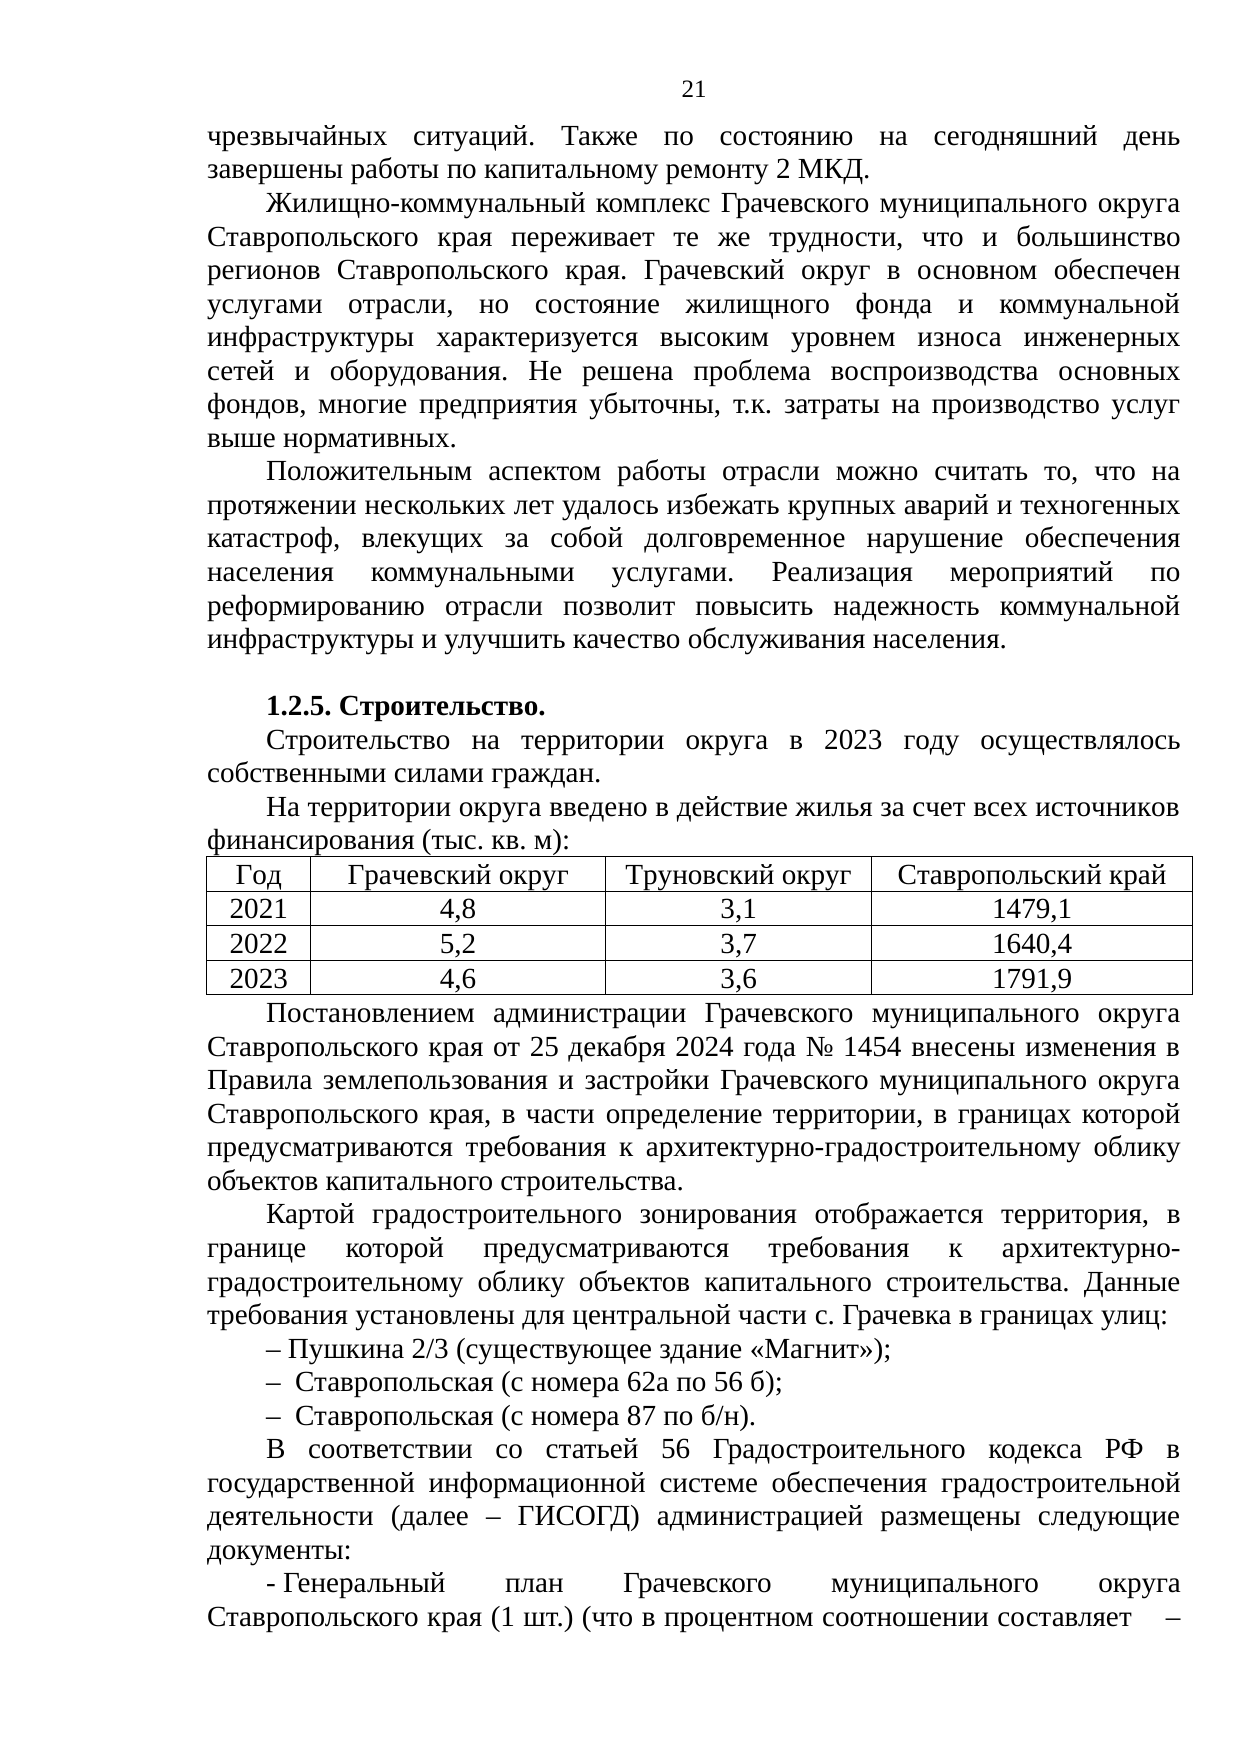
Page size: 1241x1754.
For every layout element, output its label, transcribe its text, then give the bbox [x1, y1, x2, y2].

table_cell 4,8 [311, 892, 605, 925]
table_cell 1791,9 [872, 961, 1192, 994]
text – Ставропольская (с номера 62а по 56 б); [207, 1364, 1181, 1398]
table_header Ставропольский край [872, 857, 1192, 891]
text В соответствии со статьей 56 Градостроительного кодекса РФ в государственной информационной системе обеспечения градостроительной деятельности (далее – ГИСОГД) администрацией размещены следующие документы: [207, 1431, 1181, 1566]
table_cell 3,7 [606, 926, 871, 960]
table_cell 2023 [207, 961, 310, 994]
table_cell 1479,1 [872, 892, 1192, 925]
table_header Год [207, 857, 310, 891]
table_cell 4,6 [311, 961, 605, 994]
table_cell 3,1 [606, 892, 871, 925]
text 1.2.5. Строительство. [207, 688, 1181, 722]
text Положительным аспектом работы отрасли можно считать то, что на протяжении нескольких лет удалось избежать крупных аварий и техногенных катастроф, влекущих за собой долговременное нарушение обеспечения населения коммунальными услугами. Реализация мероприятий по реформированию отрасли позволит повысить надежность коммунальной инфраструктуры и улучшить качество обслуживания населения. [207, 453, 1181, 655]
text Картой градостроительного зонирования отображается территория, в границе которой предусматриваются требования к архитектурно-градостроительному облику объектов капитального строительства. Данные требования установлены для центральной части с. Грачевка в границах улиц: [207, 1197, 1181, 1331]
table_header Труновский округ [606, 857, 871, 891]
table_cell 2022 [207, 926, 310, 960]
text Жилищно-коммунальный комплекс Грачевского муниципального округа Ставропольского края переживает те же трудности, что и большинство регионов Ставропольского края. Грачевский округ в основном обеспечен услугами отрасли, но состояние жилищного фонда и коммунальной инфраструктуры характеризуется высоким уровнем износа инженерных сетей и оборудования. Не решена проблема воспроизводства основных фондов, многие предприятия убыточны, т.к. затраты на производство услуг выше нормативных. [207, 185, 1181, 453]
text Строительство на территории округа в 2023 году осуществлялось собственными силами граждан. [207, 722, 1181, 789]
table_header Грачевский округ [311, 857, 605, 891]
text – Ставропольская (с номера 87 по б/н). [207, 1398, 1181, 1431]
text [207, 118, 1181, 185]
table_cell 5,2 [311, 926, 605, 960]
table_cell 2021 [207, 892, 310, 925]
text Постановлением администрации Грачевского муниципального округа Ставропольского края от 25 декабря 2024 года № 1454 внесены изменения в Правила землепользования и застройки Грачевского муниципального округа Ставропольского края, в части определение территории, в границах которой предусматриваются требования к архитектурно-градостроительному облику объектов капитального строительства. [207, 995, 1181, 1197]
table_cell 3,6 [606, 961, 871, 994]
text – Пушкина 2/3 (существующее здание «Магнит»); [207, 1331, 1181, 1364]
table_cell 1640,4 [872, 926, 1192, 960]
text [207, 1566, 1181, 1633]
text На территории округа введено в действие жилья за счет всех источников финансирования (тыс. кв. м): [207, 789, 1181, 856]
